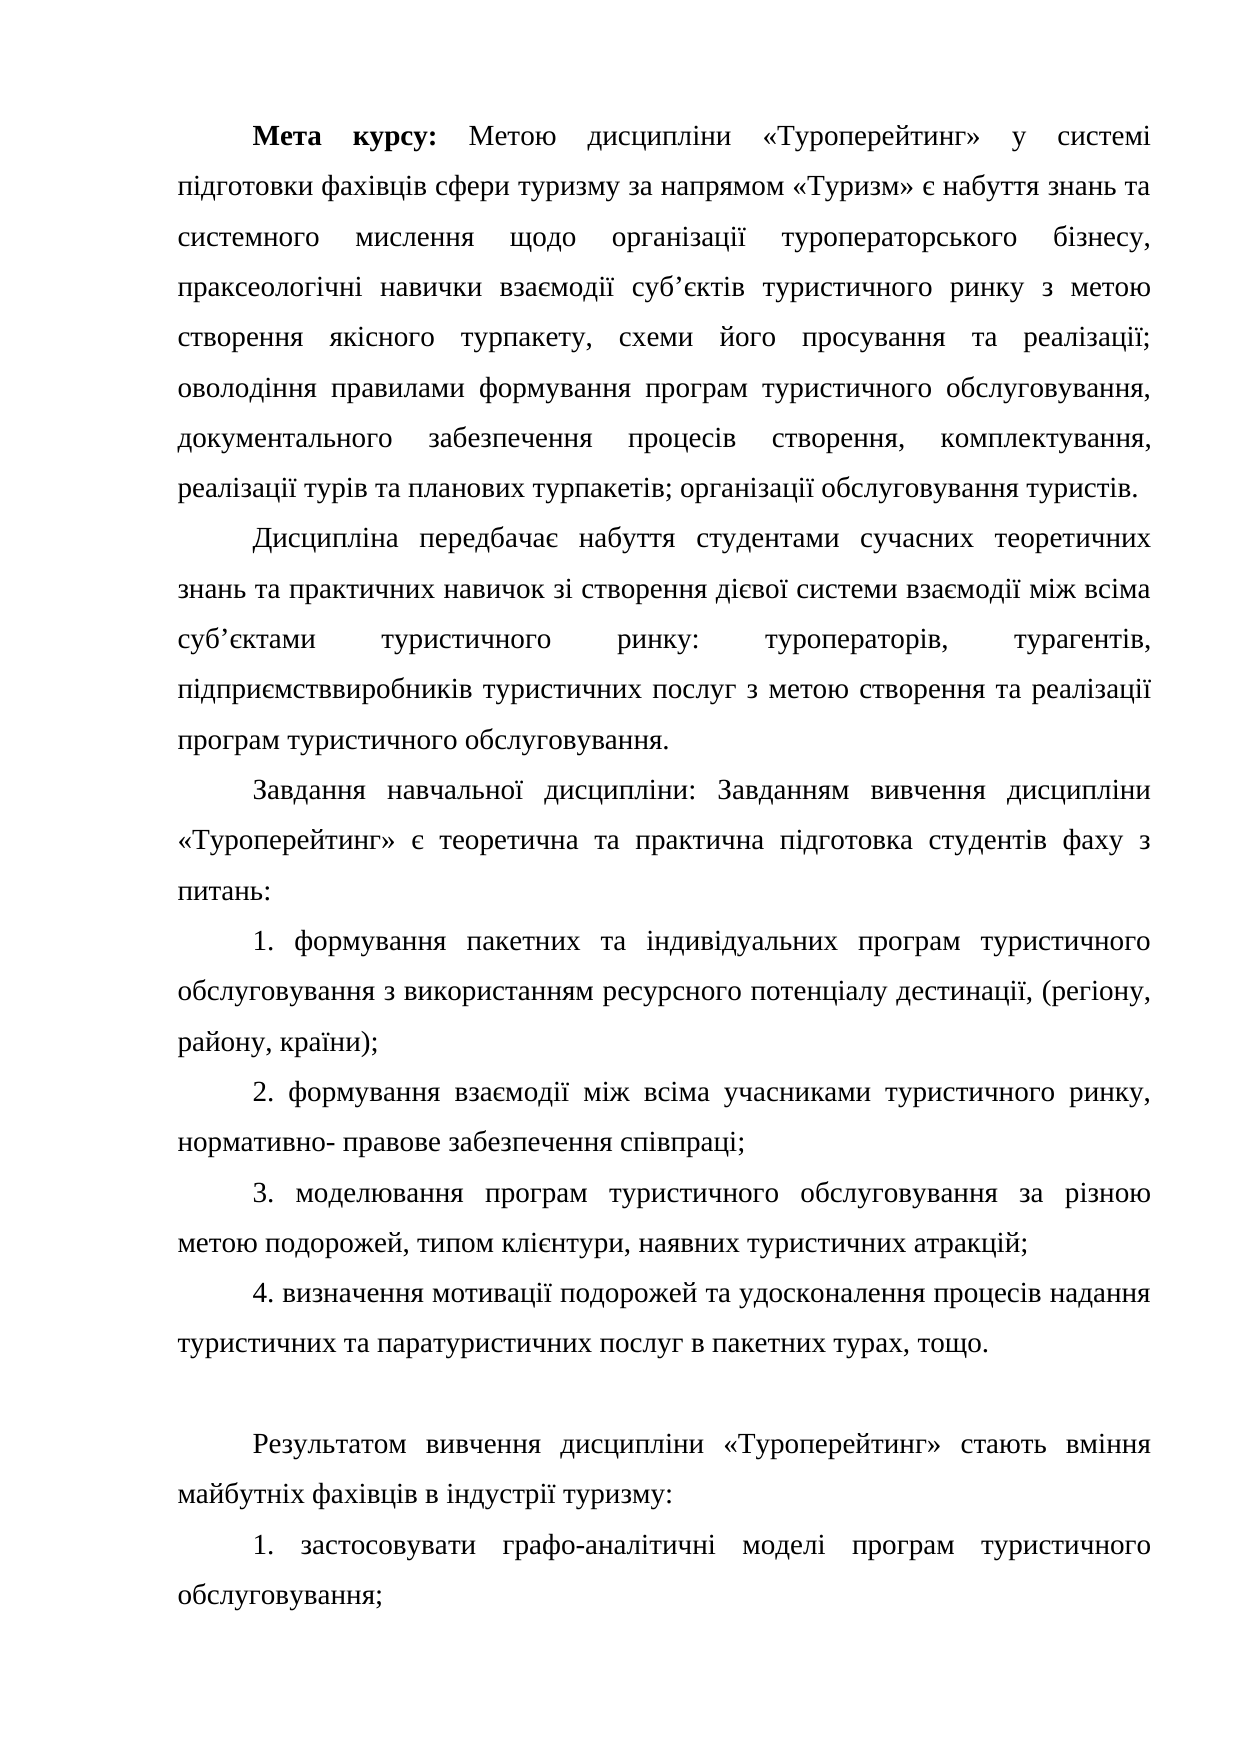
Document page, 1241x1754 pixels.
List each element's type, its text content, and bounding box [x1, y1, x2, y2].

text Дисципліна передбачає набуття студентами сучасних теоретичних знань та практичних навичок зі створення дієвої системи взаємодії між всіма суб’єктами туристичного ринку: туроператорів, турагентів, підприємстввиробників туристичних послуг з метою створення та реалізації програм туристичного обслуговування. [177, 521, 1152, 755]
text 1. формування пакетних та індивідуальних програм туристичного обслуговування з використанням ресурсного потенціалу дестинації, (регіону, району, країни); [177, 923, 1152, 1057]
text 4. визначення мотивації подорожей та удосконалення процесів надання туристичних та паратуристичних послуг в пакетних турах, тощо. [177, 1275, 1152, 1359]
text 1. застосовувати графо-аналітичні моделі програм туристичного обслуговування; [177, 1527, 1152, 1611]
text Результатом вивчення дисципліни «Туроперейтинг» стають вміння майбутніх фахівців в індустрії туризму: [177, 1426, 1152, 1510]
text Мета курсу: Метою дисципліни «Туроперейтинг» у системі підготовки фахівців сфери туризму за напрямом «Туризм» є набуття знань та системного мислення щодо організації туроператорського бізнесу, праксеологічні навички взаємодії суб’єктів туристичного ринку з метою створення якісного турпакету, схеми його просування та реалізації; оволодіння правилами формування програм туристичного обслуговування, документального забезпечення процесів створення, комплектування, реалізації турів та планових турпакетів; організації обслуговування туристів. [177, 118, 1152, 504]
text 2. формування взаємодії між всіма учасниками туристичного ринку, нормативно- правове забезпечення співпраці; [177, 1074, 1152, 1158]
text 3. моделювання програм туристичного обслуговування за різною метою подорожей, типом клієнтури, наявних туристичних атракцій; [177, 1175, 1152, 1258]
text Завдання навчальної дисципліни: Завданням вивчення дисципліни «Туроперейтинг» є теоретична та практична підготовка студентів фаху з питань: [177, 772, 1152, 906]
